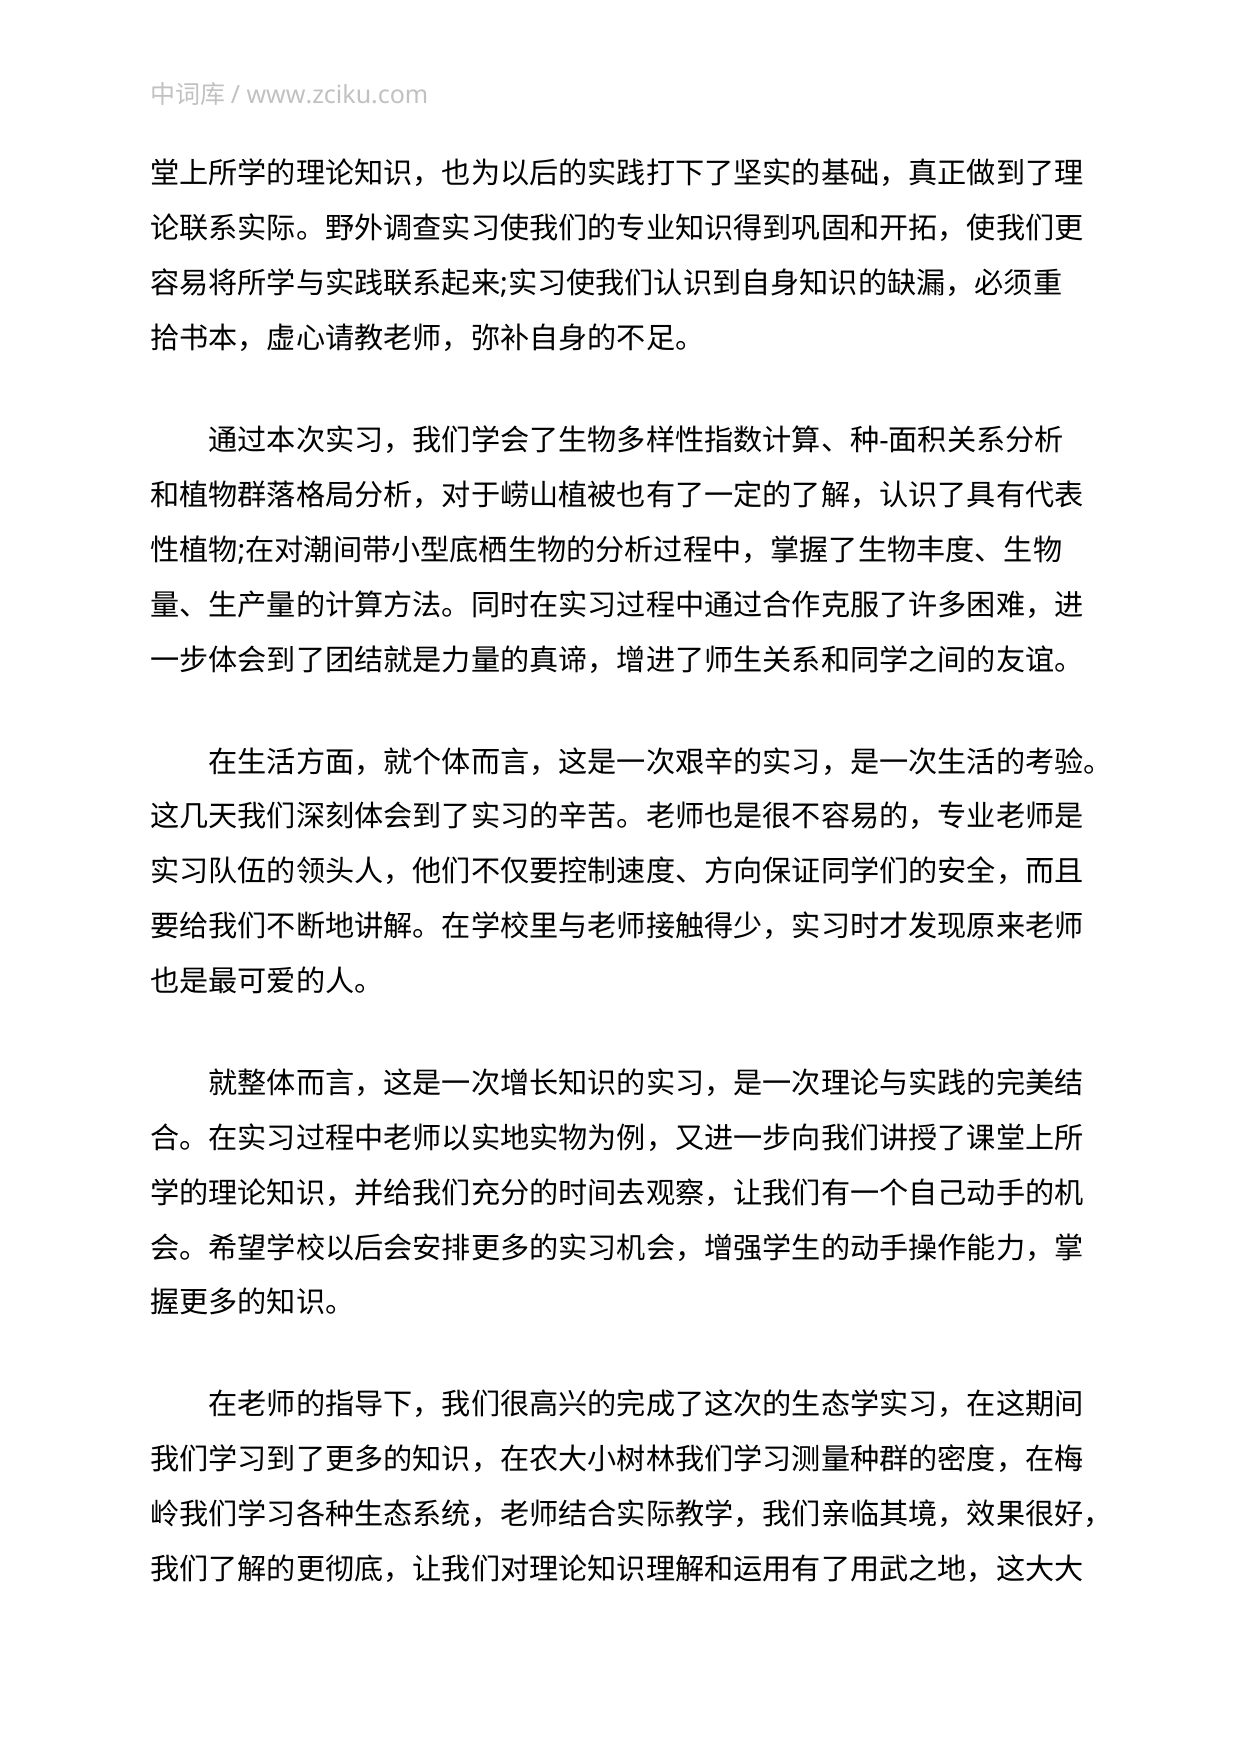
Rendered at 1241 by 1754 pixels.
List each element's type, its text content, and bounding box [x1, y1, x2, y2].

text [150, 150, 1090, 357]
text 在生活方面，就个体而言，这是一次艰辛的实习，是一次生活的考验。这几天我们深刻体会到了实习的辛苦。老师也是很不容易的，专业老师是实习队伍的领头人，他们不仅要控制速度、方向保证同学们的安全，而且要给我们不断地讲解。在学校里与老师接触得少，实习时才发现原来老师也是最可爱的人。 [150, 738, 1090, 1000]
text 通过本次实习，我们学会了生物多样性指数计算、种-面积关系分析和植物群落格局分析，对于崂山植被也有了一定的了解，认识了具有代表性植物;在对潮间带小型底栖生物的分析过程中，掌握了生物丰度、生物量、生产量的计算方法。同时在实习过程中通过合作克服了许多困难，进一步体会到了团结就是力量的真谛，增进了师生关系和同学之间的友谊。 [150, 417, 1090, 679]
text 就整体而言，这是一次增长知识的实习，是一次理论与实践的完美结合。在实习过程中老师以实地实物为例，又进一步向我们讲授了课堂上所学的理论知识，并给我们充分的时间去观察，让我们有一个自己动手的机会。希望学校以后会安排更多的实习机会，增强学生的动手操作能力，掌握更多的知识。 [150, 1059, 1090, 1321]
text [150, 1381, 1090, 1588]
